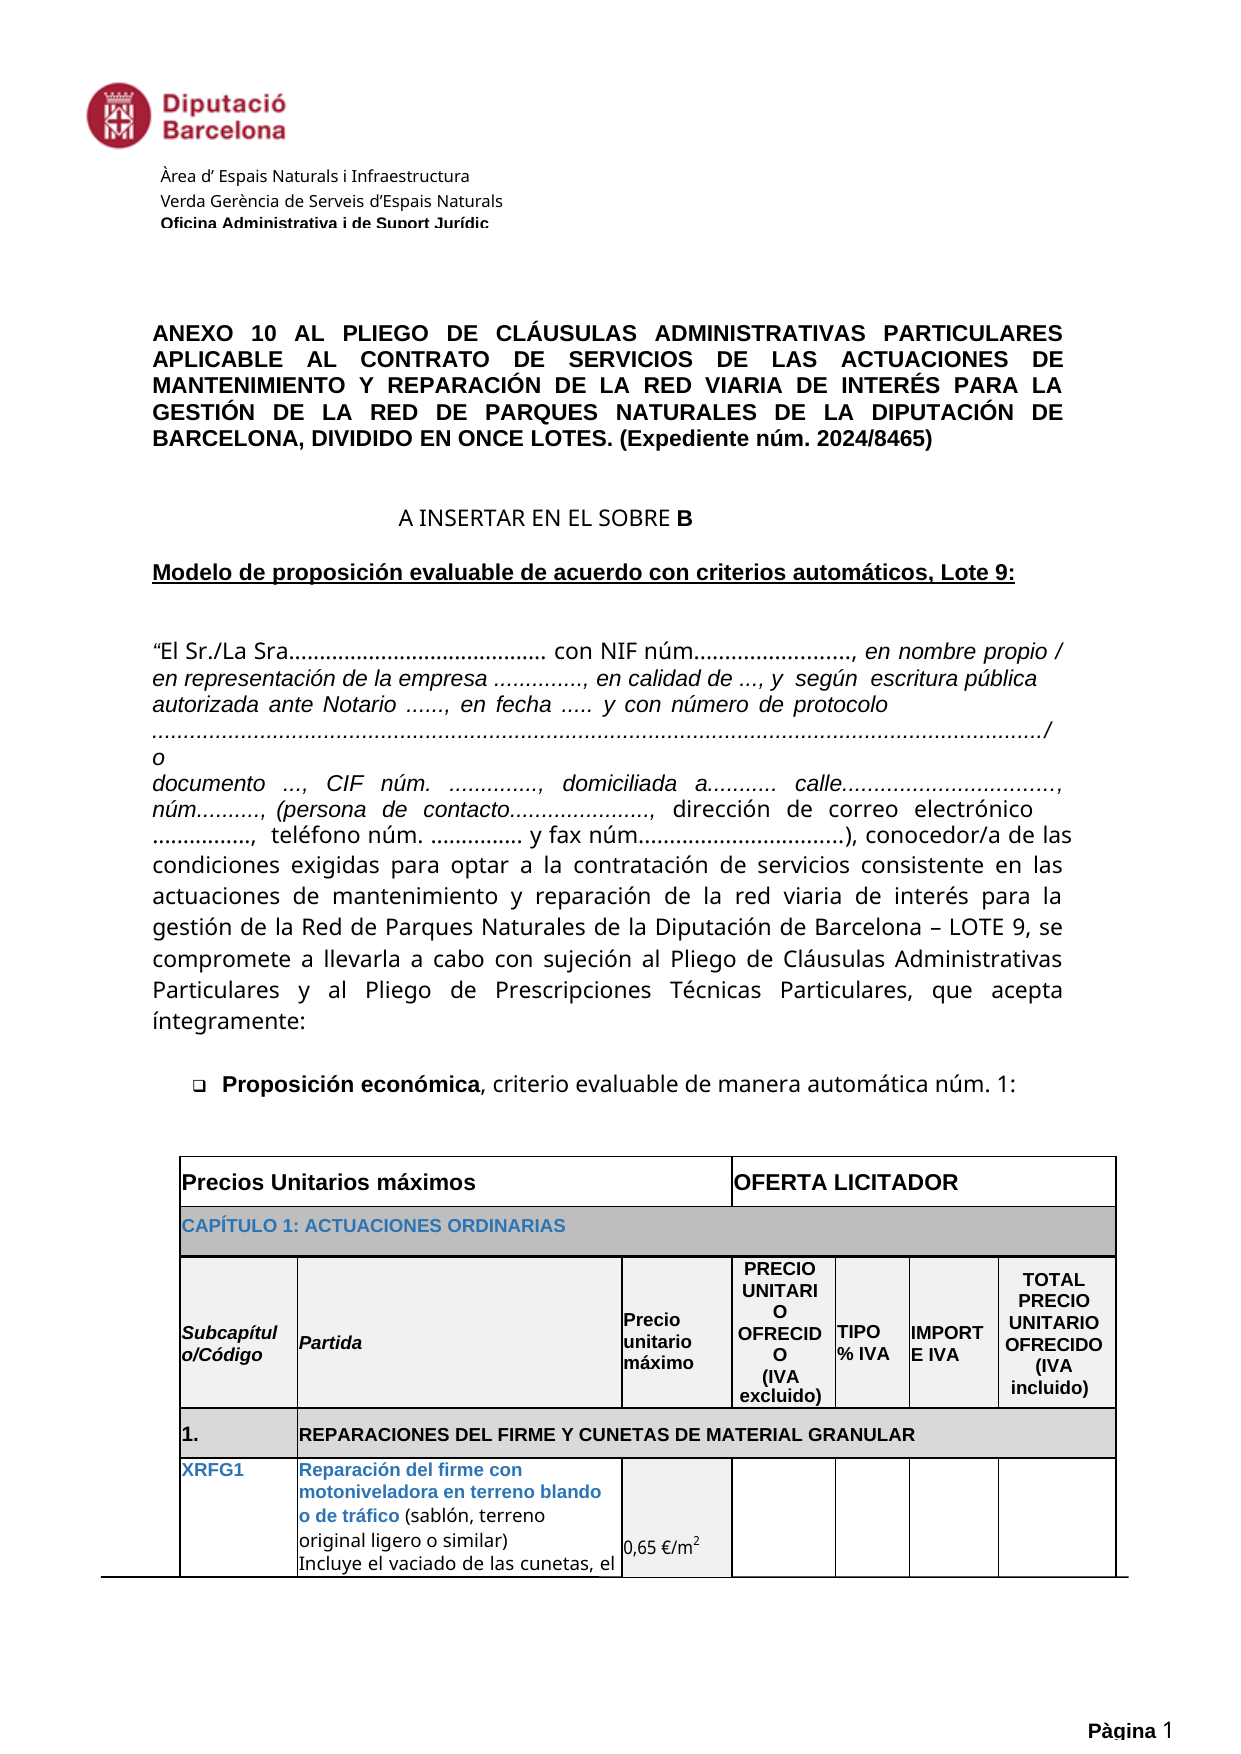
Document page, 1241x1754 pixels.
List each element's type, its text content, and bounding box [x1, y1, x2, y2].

table_header Precios Unitarios máximos [181, 1157, 731, 1206]
table_cell Subcapítul o/Código [181, 1258, 297, 1407]
table_cell [733, 1459, 835, 1577]
text Modelo de proposición evaluable de acuerdo con criterios automáticos, Lote 9: [152, 559, 1180, 586]
text ANEXO 10 AL PLIEGO DE CLÁUSULAS ADMINISTRATIVAS PARTICULARES APLICABLE AL CONTRATO DE SERVICIOS DE LAS ACTUACIONES DE MANTENIMIENTO Y REPARACIÓN DE LA RED VIARIA DE INTERÉS PARA LA GESTIÓN DE LA RED DE PARQUES NATURALES DE LA DIPUTACIÓN DE BARCELONA, DIVIDIDO EN ONCE LOTES. (Expediente núm. 2024/8465) [152, 319, 1064, 451]
table_cell CAPÍTULO 1: ACTUACIONES ORDINARIAS [181, 1207, 1115, 1255]
table_cell REPARACIONES DEL FIRME Y CUNETAS DE MATERIAL GRANULAR [298, 1409, 1115, 1457]
table_cell IMPORT E IVA [910, 1258, 998, 1407]
list Proposición económica, criterio evaluable de manera automática núm. 1: [192, 1068, 1180, 1099]
text documento ..., CIF núm. .............., domiciliada a........... calle , [152, 770, 1180, 796]
text ................, teléfono núm. ............... y fax núm ), conocedor/a de las [152, 823, 1180, 849]
table_cell [836, 1459, 909, 1577]
table_cell Partida [298, 1258, 621, 1407]
text núm.........., (persona de contacto......................, dirección de correo electrónico [152, 796, 1180, 823]
table_cell PRECIO UNITARI O OFRECID O (IVA excluido) [733, 1258, 835, 1407]
table_cell TIPO % IVA [836, 1258, 909, 1407]
table_cell TOTAL PRECIO UNITARIO OFRECIDO (IVA incluido) [999, 1258, 1115, 1407]
table_cell 0,65 €/m2 [623, 1459, 731, 1577]
table_cell [910, 1459, 998, 1577]
picture [76, 72, 302, 170]
table_header OFERTA LICITADOR [733, 1157, 1115, 1206]
table_cell XRFG1 [181, 1459, 297, 1577]
text A INSERTAR EN EL SOBRE B [152, 502, 939, 533]
table_cell 1. [181, 1409, 297, 1457]
text en representación de la empresa .............., en calidad de ..., y según escritura pública autorizada ante Notario ......, en fecha ..... y con número de protocolo /o [152, 664, 1064, 770]
table_cell [999, 1459, 1115, 1577]
text “El Sr./La Sra.......................................... con NIF núm , en nombre propio / [152, 638, 1180, 664]
table_cell Precio unitario máximo [623, 1258, 731, 1407]
text condiciones exigidas para optar a la contratación de servicios consistente en las actuaciones de mantenimiento y reparación de la red viaria de interés para la gestión de la Red de Parques Naturales de la Diputación de Barcelona – LOTE 9, se compromete a llevarla a cabo con sujeción al Pliego de Cláusulas Administrativas Particulares y al Pliego de Prescripciones Técnicas Particulares, que acepta íntegramente: [152, 849, 1064, 1036]
